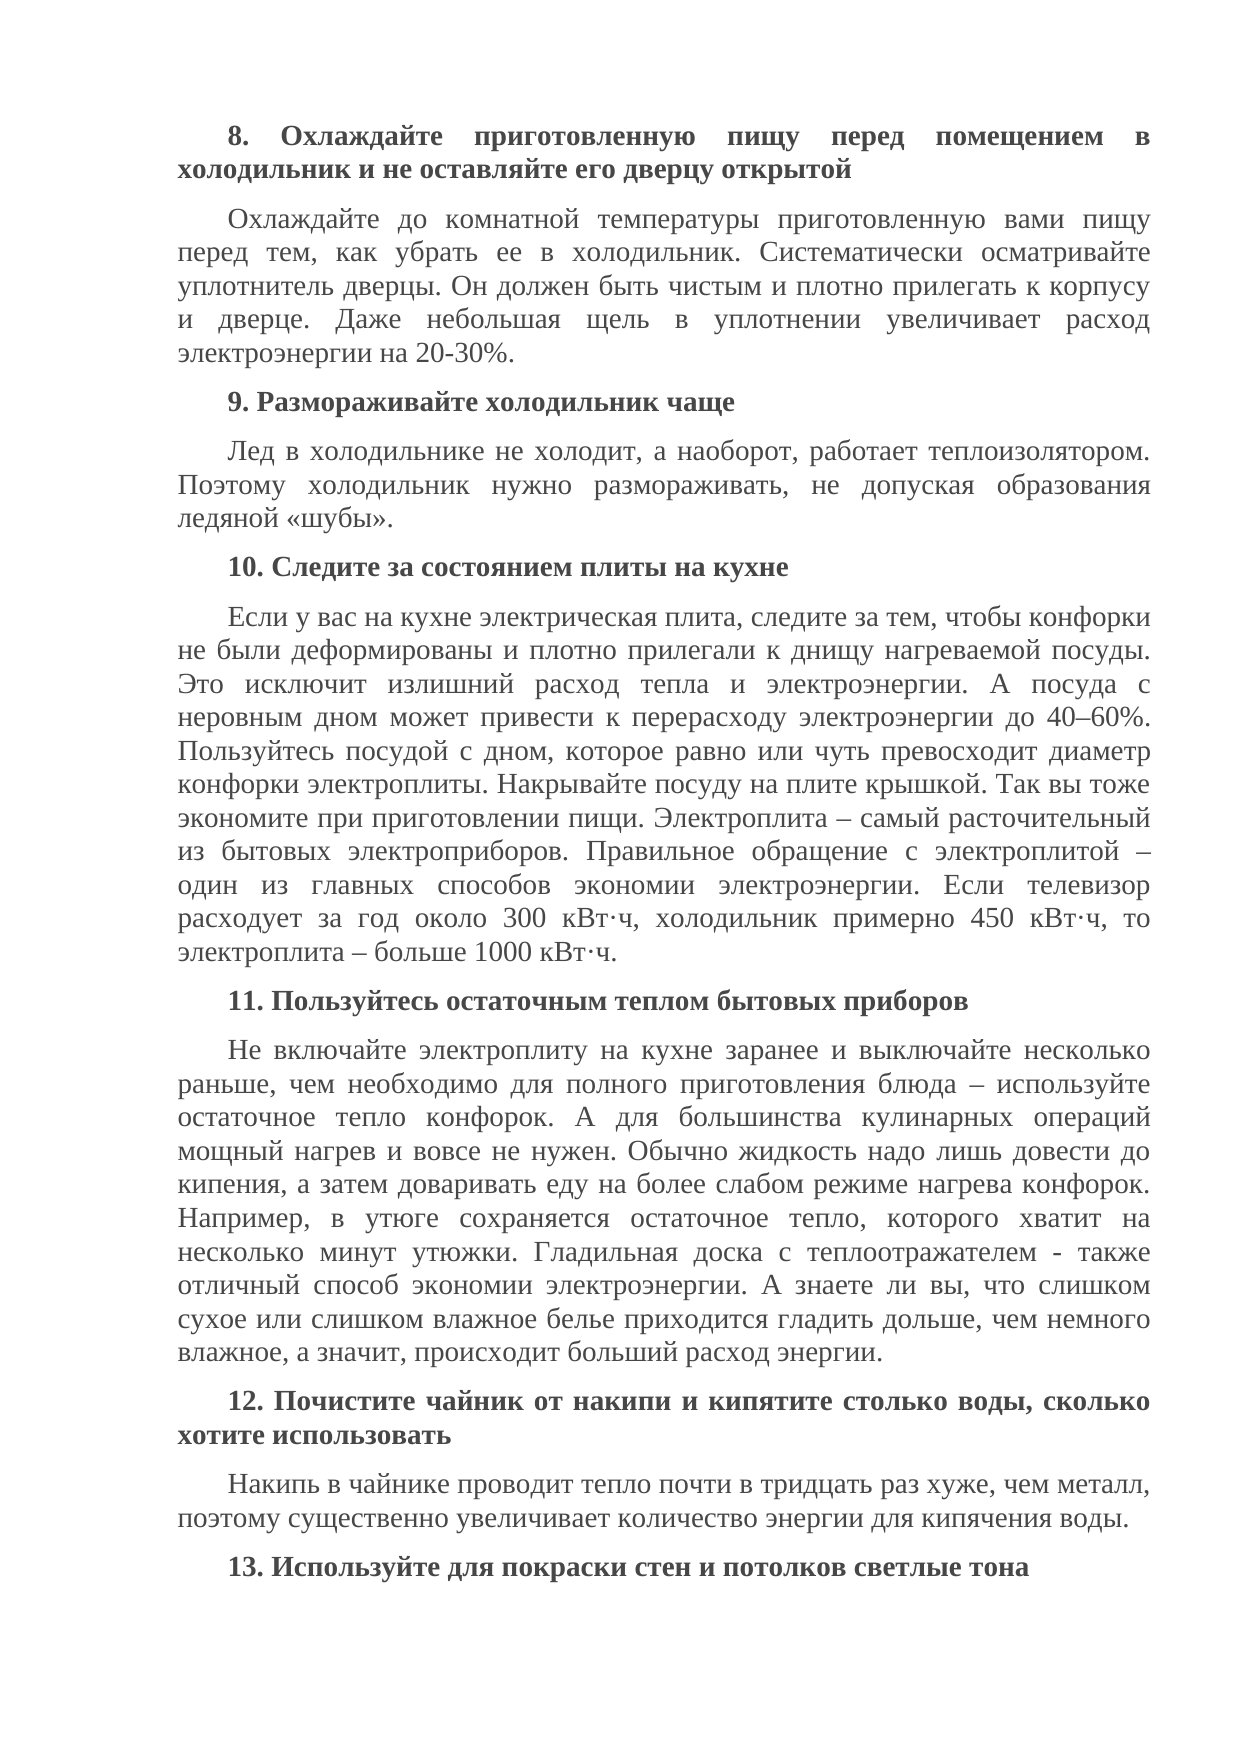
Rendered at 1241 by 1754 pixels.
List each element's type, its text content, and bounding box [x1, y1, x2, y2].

text 12. Почистите чайник от накипи и кипятите столько воды, сколько хотите использовать [177, 1383, 1152, 1451]
text 13. Используйте для покраски стен и потолков светлые тона [177, 1549, 1152, 1582]
text 8. Охлаждайте приготовленную пищу перед помещением в холодильник и не оставляйте его дверцу открытой [177, 118, 1152, 185]
text Если у вас на кухне электрическая плита, следите за тем, чтобы конфорки не были деформированы и плотно прилегали к днищу нагреваемой посуды. Это исключит излишний расход тепла и электроэнергии. А посуда с неровным дном может привести к перерасходу электроэнергии до 40–60%. Пользуйтесь посудой с дном, которое равно или чуть превосходит диаметр конфорки электроплиты. Накрывайте посуду на плите крышкой. Так вы тоже экономите при приготовлении пищи. Электроплита – самый расточительный из бытовых электроприборов. Правильное обращение с электроплитой – один из главных способов экономии электроэнергии. Если телевизор расходует за год около 300 кВт·ч, холодильник примерно 450 кВт·ч, то электроплита – больше 1000 кВт·ч. [177, 599, 1152, 968]
text Охлаждайте до комнатной температуры приготовленную вами пищу перед тем, как убрать ее в холодильник. Систематически осматривайте уплотнитель дверцы. Он должен быть чистым и плотно прилегать к корпусу и дверце. Даже небольшая щель в уплотнении увеличивает расход электроэнергии на 20-30%. [177, 201, 1152, 368]
text 9. Размораживайте холодильник чаще [177, 384, 1152, 418]
text 11. Пользуйтесь остаточным теплом бытовых приборов [177, 983, 1152, 1017]
text 10. Следите за состоянием плиты на кухне [177, 549, 1152, 583]
text Лед в холодильнике не холодит, а наоборот, работает теплоизолятором. Поэтому холодильник нужно размораживать, не допуская образования ледяной «шубы». [177, 433, 1152, 534]
text Не включайте электроплиту на кухне заранее и выключайте несколько раньше, чем необходимо для полного приготовления блюда – используйте остаточное тепло конфорок. А для большинства кулинарных операций мощный нагрев и вовсе не нужен. Обычно жидкость надо лишь довести до кипения, а затем доваривать еду на более слабом режиме нагрева конфорок. Например, в утюге сохраняется остаточное тепло, которого хватит на несколько минут утюжки. Гладильная доска с теплоотражателем - также отличный способ экономии электроэнергии. А знаете ли вы, что слишком сухое или слишком влажное белье приходится гладить дольше, чем немного влажное, а значит, происходит больший расход энергии. [177, 1032, 1152, 1368]
text Накипь в чайнике проводит тепло почти в тридцать раз хуже, чем металл, поэтому существенно увеличивает количество энергии для кипячения воды. [177, 1466, 1152, 1533]
